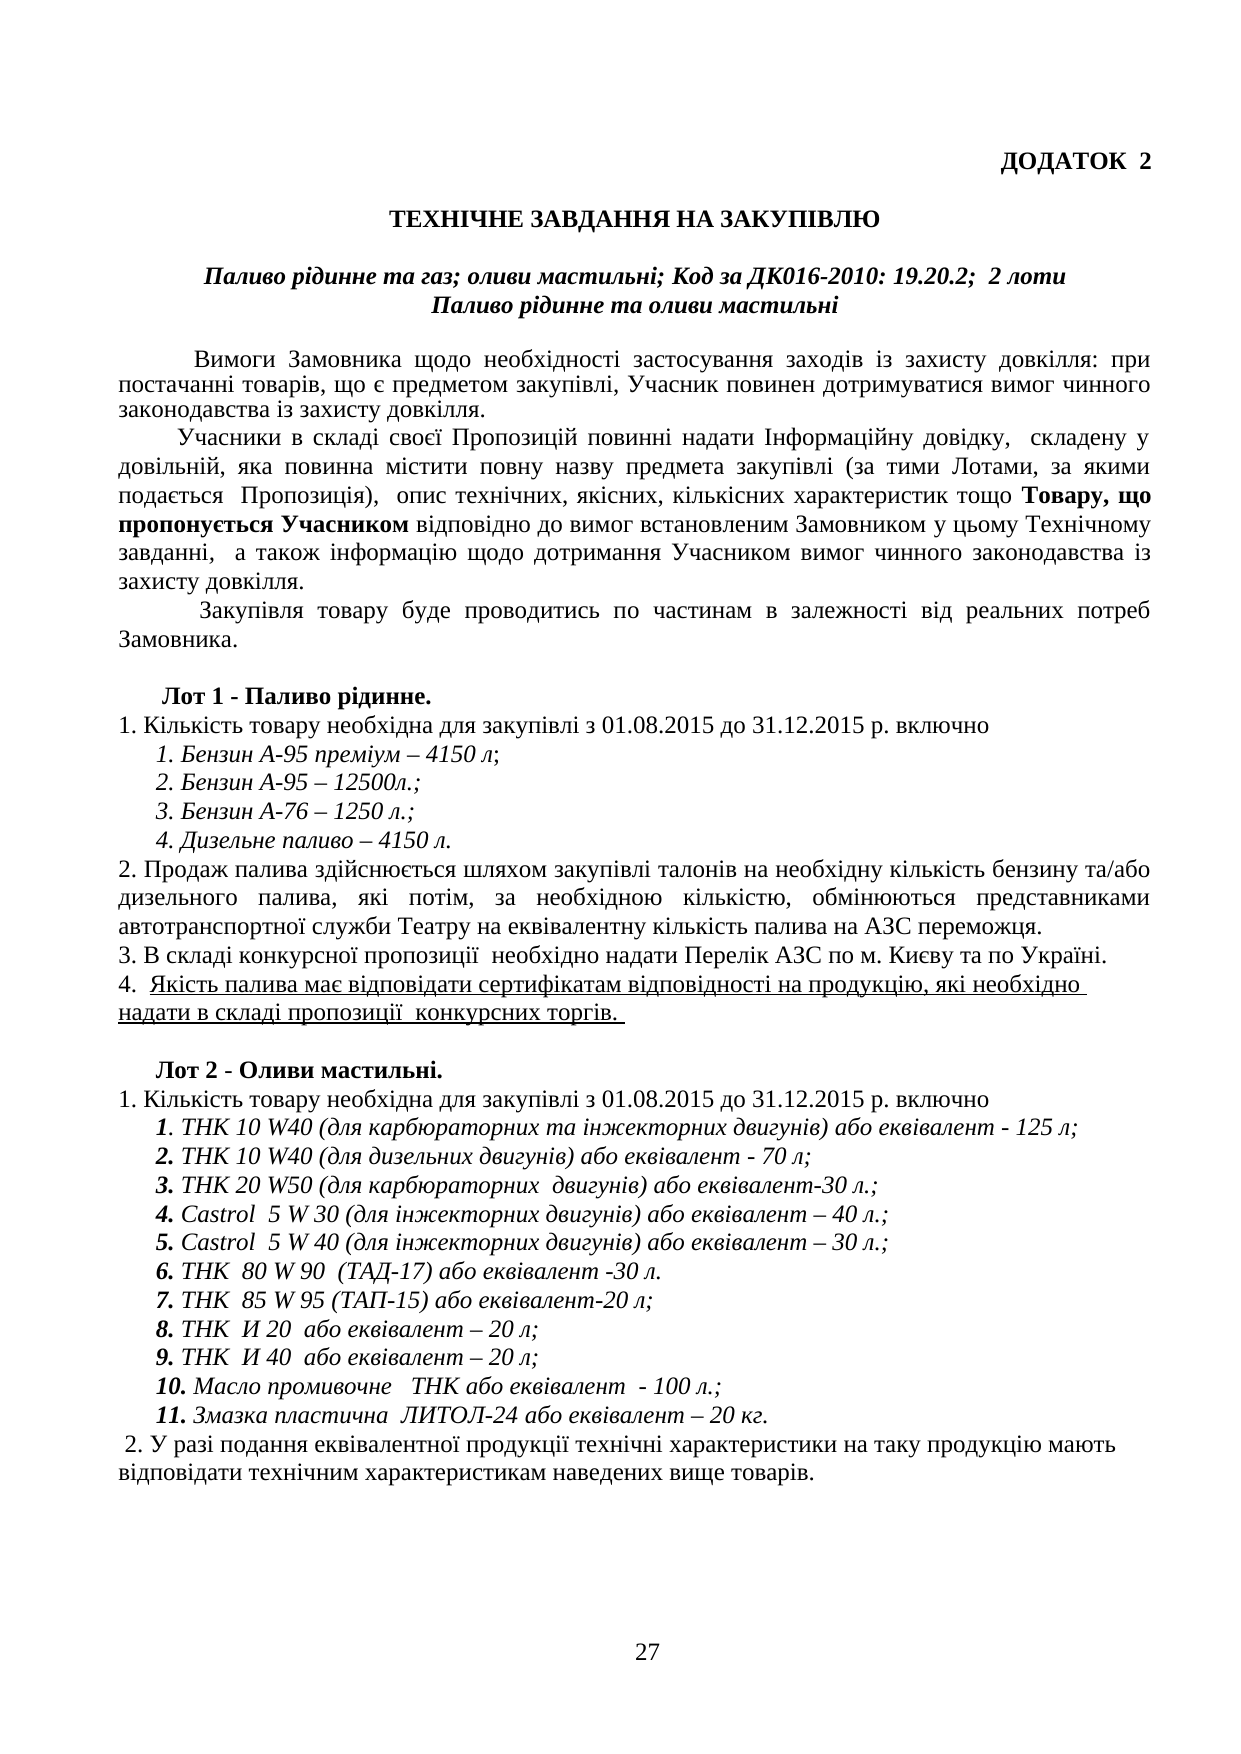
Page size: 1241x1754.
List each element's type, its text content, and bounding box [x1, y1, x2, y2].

text 1. Кількість товару необхідна для закупівлі з 01.08.2015 до 31.12.2015 р. включно [118, 710, 1152, 739]
text 2. ТНК 10 W40 (для дизельних двигунів) або еквівалент - 70 л; [118, 1141, 1152, 1170]
text 3. ТНК 20 W50 (для карбюраторних двигунів) або еквівалент-30 л.; [118, 1170, 1152, 1199]
text 7. ТНК 85 W 95 (ТАП-15) або еквівалент-20 л; [118, 1285, 1152, 1314]
text Паливо рідинне та оливи мастильні [118, 290, 1152, 319]
text 3. В складі конкурсної пропозиції необхідно надати Перелік АЗС по м. Києву та по Україні. [118, 940, 1152, 969]
text Закупівля товару буде проводитись по частинам в залежності від реальних потреб Замовника. [118, 595, 1152, 652]
text 2. Бензин А-95 – 12500л.; [118, 767, 1152, 796]
text Лот 1 - Паливо рідинне. [118, 681, 1152, 710]
text 9. ТНК И 40 або еквівалент – 20 л; [118, 1342, 1152, 1371]
text 1. Бензин А-95 преміум – 4150 л; [118, 739, 1152, 767]
text ДОДАТОК 2 [118, 146, 1152, 175]
text 1. Кількість товару необхідна для закупівлі з 01.08.2015 до 31.12.2015 р. включно [118, 1084, 1152, 1112]
text 2. У разі подання еквівалентної продукції технічні характеристики на таку продукцію мають відповідати технічним характеристикам наведених вище товарів. [118, 1429, 1152, 1486]
text Лот 2 - Оливи мастильні. [118, 1055, 1152, 1084]
text ТЕХНІЧНЕ ЗАВДАННЯ НА ЗАКУПІВЛЮ [118, 204, 1152, 232]
text 10. Масло промивочне ТНК або еквівалент - 100 л.; [118, 1371, 1152, 1400]
text 2. Продаж палива здійснюється шляхом закупівлі талонів на необхідну кількість бензину та/або дизельного палива, які потім, за необхідною кількістю, обмінюються представниками автотранспортної служби Театру на еквівалентну кількість палива на АЗС переможця. [118, 854, 1152, 940]
text 8. ТНК И 20 або еквівалент – 20 л; [118, 1314, 1152, 1342]
text 4. Castrol 5 W 30 (для інжекторних двигунів) або еквівалент – 40 л.; [118, 1199, 1152, 1227]
text Вимоги Замовника щодо необхідності застосування заходів із захисту довкілля: при постачанні товарів, що є предметом закупівлі, Учасник повинен дотримуватися вимог чинного законодавства із захисту довкілля. [118, 347, 1152, 422]
text Паливо рідинне та газ; оливи мастильні; Код за ДК016-2010: 19.20.2; 2 лоти [118, 261, 1152, 290]
text 5. Castrol 5 W 40 (для інжекторних двигунів) або еквівалент – 30 л.; [118, 1227, 1152, 1256]
text 1. ТНК 10 W40 (для карбюраторних та інжекторних двигунів) або еквівалент - 125 л; [118, 1112, 1152, 1141]
text 4. Якість палива має відповідати сертифікатам відповідності на продукцію, які необхідно надати в складі пропозиції конкурсних торгів. [118, 969, 1152, 1026]
text Учасники в складі своєї Пропозицій повинні надати Інформаційну довідку, складену у довільній, яка повинна містити повну назву предмета закупівлі (за тими Лотами, за якими подається Пропозиція), опис технічних, якісних, кількісних характеристик тощо Товару, що пропонується Учасником відповідно до вимог встановленим Замовником у цьому Технічному завданні, а також інформацію щодо дотримання Учасником вимог чинного законодавства із захисту довкілля. [118, 422, 1152, 595]
text 6. ТНК 80 W 90 (ТАД-17) або еквівалент -30 л. [118, 1256, 1152, 1285]
text 11. Змазка пластична ЛИТОЛ-24 або еквівалент – 20 кг. [118, 1400, 1152, 1429]
text 3. Бензин А-76 – 1250 л.; [118, 796, 1152, 825]
text 4. Дизельне паливо – 4150 л. [118, 825, 1152, 854]
